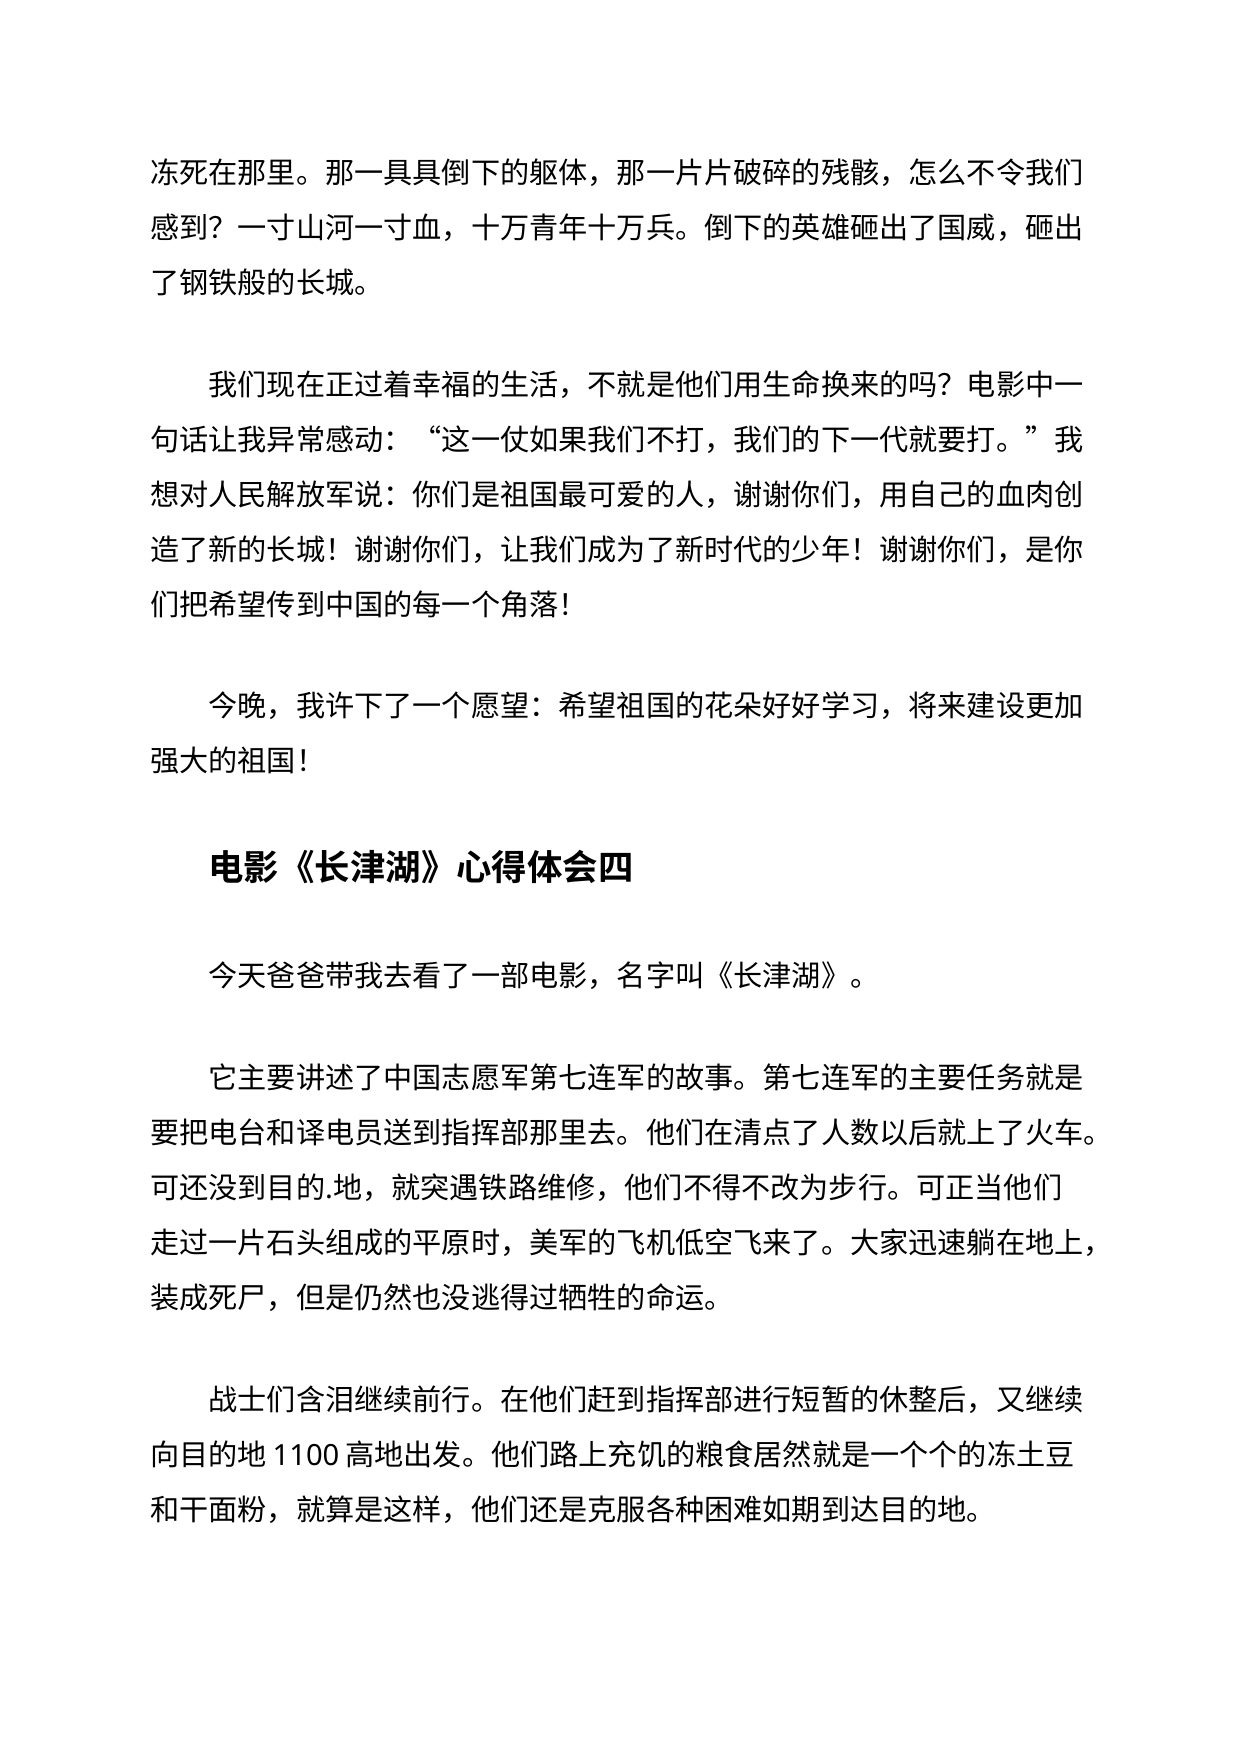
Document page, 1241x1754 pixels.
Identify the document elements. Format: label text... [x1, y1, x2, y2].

text 今天爸爸带我去看了一部电影，名字叫《长津湖》。 [150, 953, 1090, 995]
text 电影《长津湖》心得体会四 [150, 839, 1090, 891]
text 今晚，我许下了一个愿望：希望祖国的花朵好好学习，将来建设更加强大的祖国！ [150, 683, 1090, 780]
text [150, 150, 1090, 302]
text 战士们含泪继续前行。在他们赶到指挥部进行短暂的休整后，又继续向目的地1100高地出发。他们路上充饥的粮食居然就是一个个的冻土豆和干面粉，就算是这样，他们还是克服各种困难如期到达目的地。 [150, 1376, 1090, 1528]
text 我们现在正过着幸福的生活，不就是他们用生命换来的吗？电影中一句话让我异常感动：“这一仗如果我们不打，我们的下一代就要打。”我想对人民解放军说：你们是祖国最可爱的人，谢谢你们，用自己的血肉创造了新的长城！谢谢你们，让我们成为了新时代的少年！谢谢你们，是你们把希望传到中国的每一个角落！ [150, 362, 1090, 623]
text 它主要讲述了中国志愿军第七连军的故事。第七连军的主要任务就是要把电台和译电员送到指挥部那里去。他们在清点了人数以后就上了火车。可还没到目的.地，就突遇铁路维修，他们不得不改为步行。可正当他们走过一片石头组成的平原时，美军的飞机低空飞来了。大家迅速躺在地上，装成死尸，但是仍然也没逃得过牺牲的命运。 [150, 1055, 1090, 1317]
